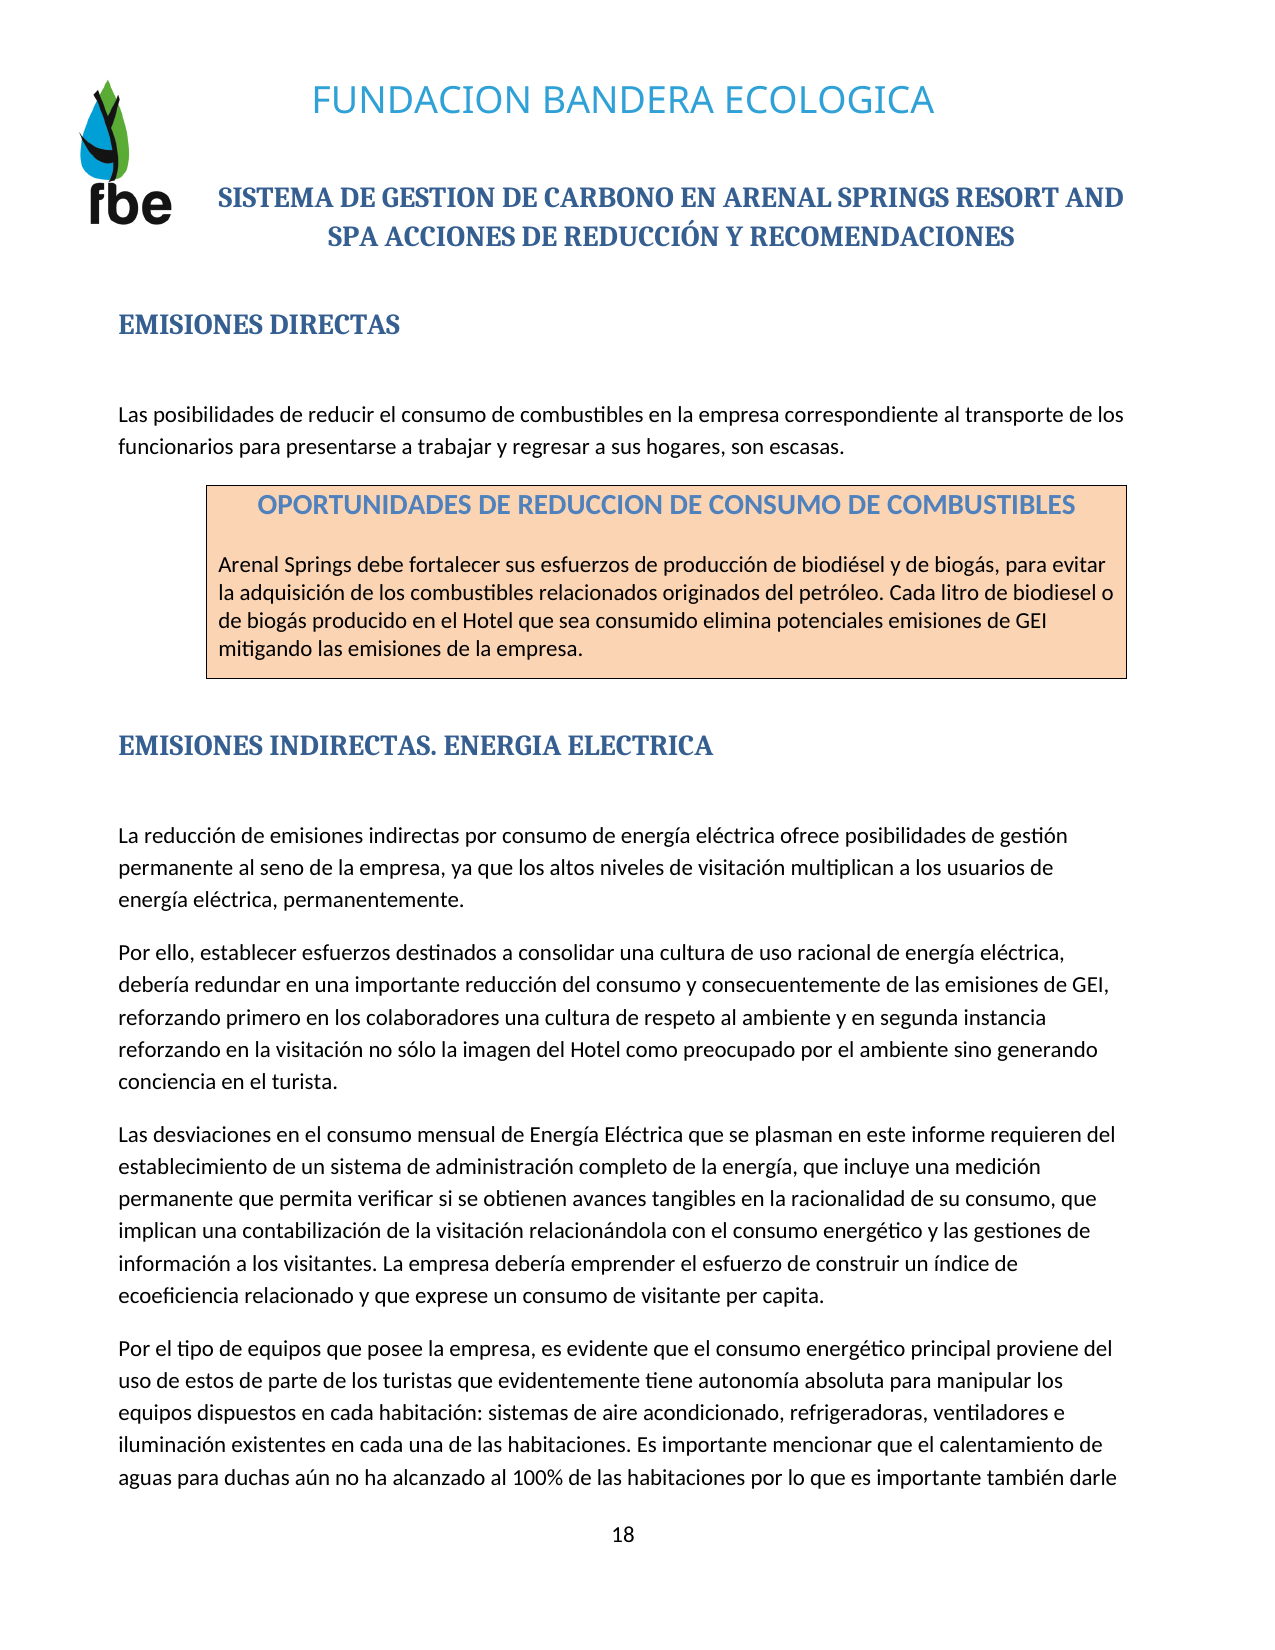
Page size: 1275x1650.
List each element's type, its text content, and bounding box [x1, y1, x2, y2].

text Las posibilidades de reducir el consumo de combustibles en la empresa correspondiente al transporte de los funcionarios para presentarse a trabajar y regresar a sus hogares, son escasas. [118, 400, 1127, 460]
picture [59, 71, 197, 234]
text Por ello, establecer esfuerzos destinados a consolidar una cultura de uso racional de energía eléctrica, debería redundar en una importante reducción del consumo y consecuentemente de las emisiones de GEI, reforzando primero en los colaboradores una cultura de respeto al ambiente y en segunda instancia reforzando en la visitación no sólo la imagen del Hotel como preocupado por el ambiente sino generando conciencia en el turista. [118, 938, 1127, 1095]
subtitle SISTEMA DE GESTION DE CARBONO EN ARENAL SPRINGS RESORT AND SPA ACCIONES DE REDUCCIÓN Y RECOMENDACIONES [118, 181, 1127, 253]
table_header OPORTUNIDADES DE REDUCCION DE CONSUMO DE COMBUSTIBLES Arenal Springs debe fortalecer sus esfuerzos de producción de biodiésel y de biogás, para evitar la adquisición de los combustibles relacionados originados del petróleo. Cada litro de biodiesel o de biogás producido en el Hotel que sea consumido elimina potenciales emisiones de GEI mitigando las emisiones de la empresa. [207, 486, 1126, 678]
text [118, 1334, 1127, 1491]
subtitle EMISIONES DIRECTAS [118, 308, 1127, 342]
subtitle EMISIONES INDIRECTAS. ENERGIA ELECTRICA [118, 729, 1127, 763]
text Las desviaciones en el consumo mensual de Energía Eléctrica que se plasman en este informe requieren del establecimiento de un sistema de administración completo de la energía, que incluye una medición permanente que permita verificar si se obtienen avances tangibles en la racionalidad de su consumo, que implican una contabilización de la visitación relacionándola con el consumo energético y las gestiones de información a los visitantes. La empresa debería emprender el esfuerzo de construir un índice de ecoeficiencia relacionado y que exprese un consumo de visitante per capita. [118, 1120, 1127, 1309]
text La reducción de emisiones indirectas por consumo de energía eléctrica ofrece posibilidades de gestión permanente al seno de la empresa, ya que los altos niveles de visitación multiplican a los usuarios de energía eléctrica, permanentemente. [118, 821, 1127, 913]
